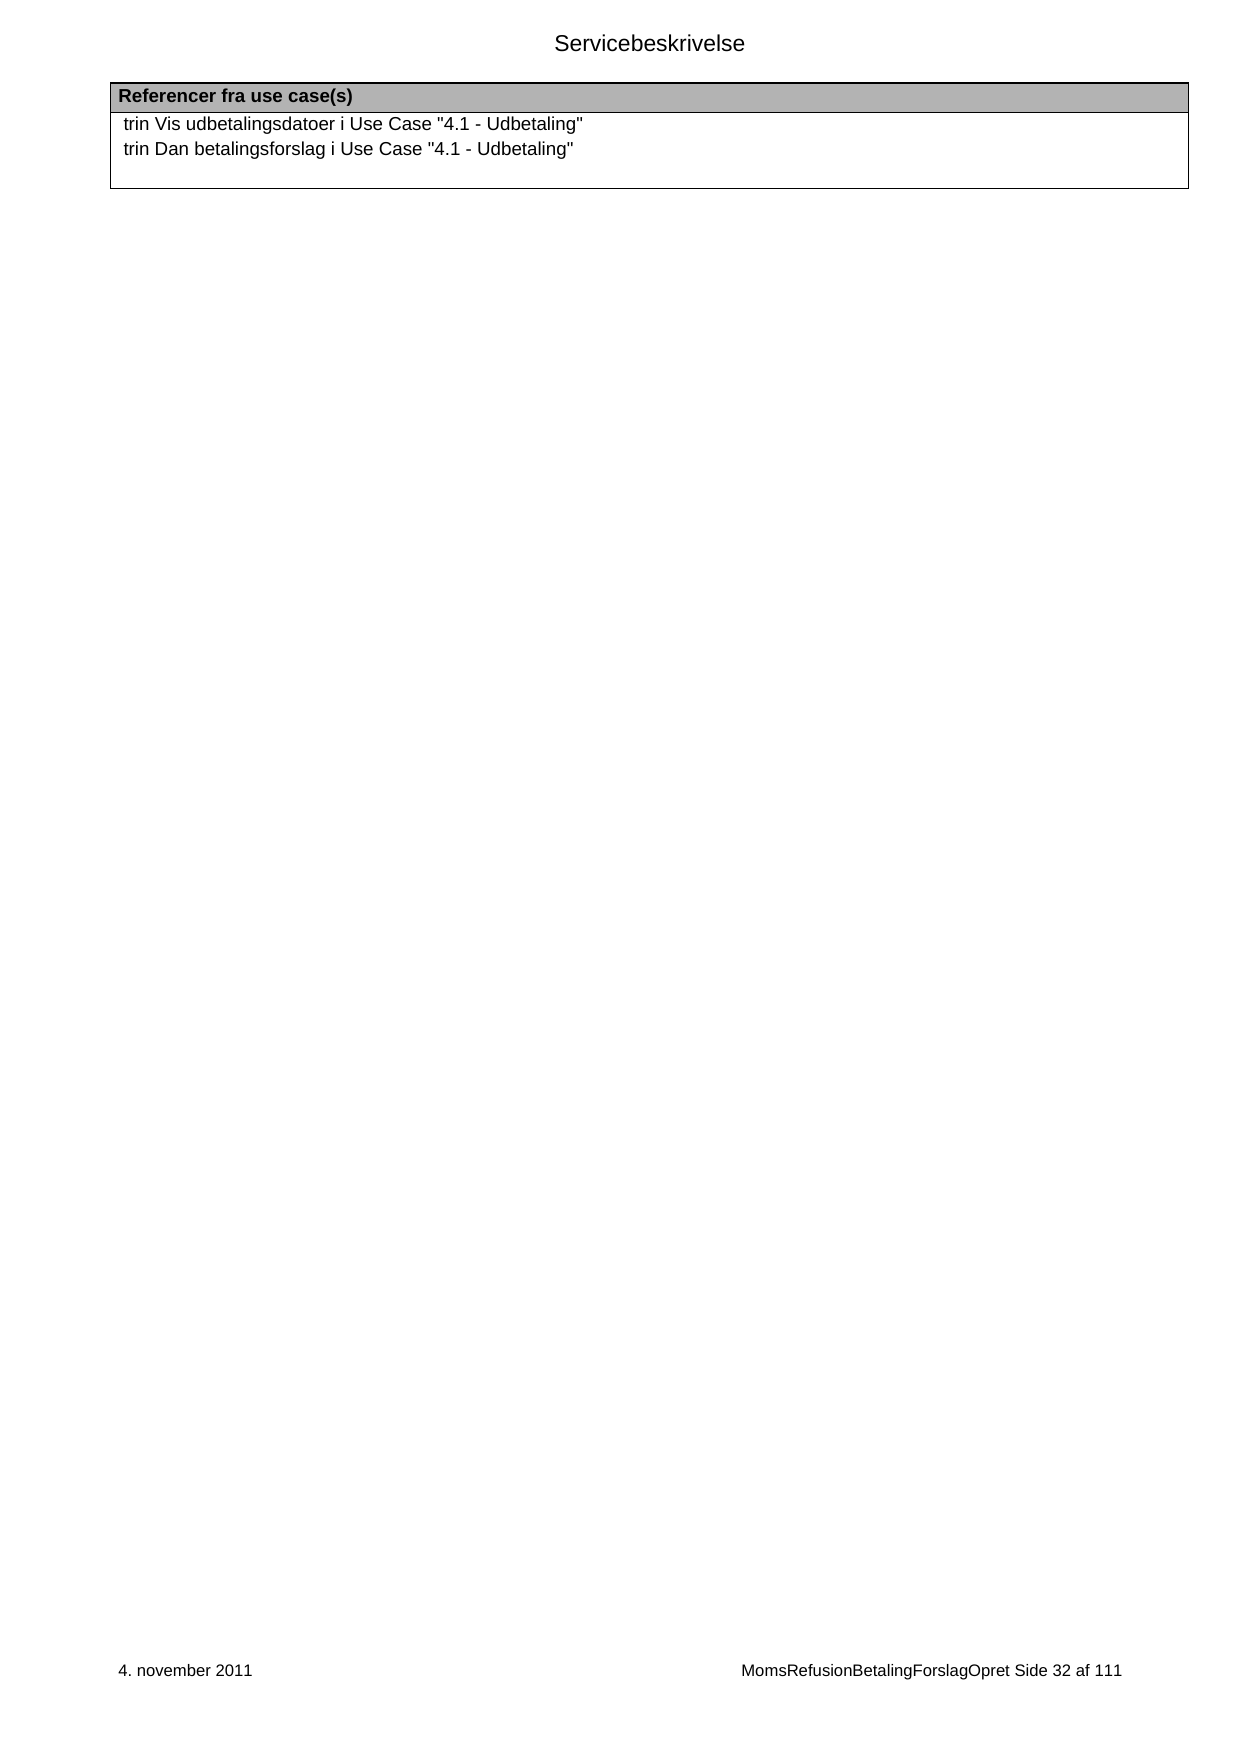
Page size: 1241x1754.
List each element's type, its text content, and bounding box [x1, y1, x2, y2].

table_cell Referencer fra use case(s) [111, 84, 1188, 112]
table_cell trin Vis udbetalingsdatoer i Use Case "4.1 - Udbetaling" trin Dan betalingsforslag i Use Case "4.1 - Udbetaling" [111, 113, 1188, 188]
